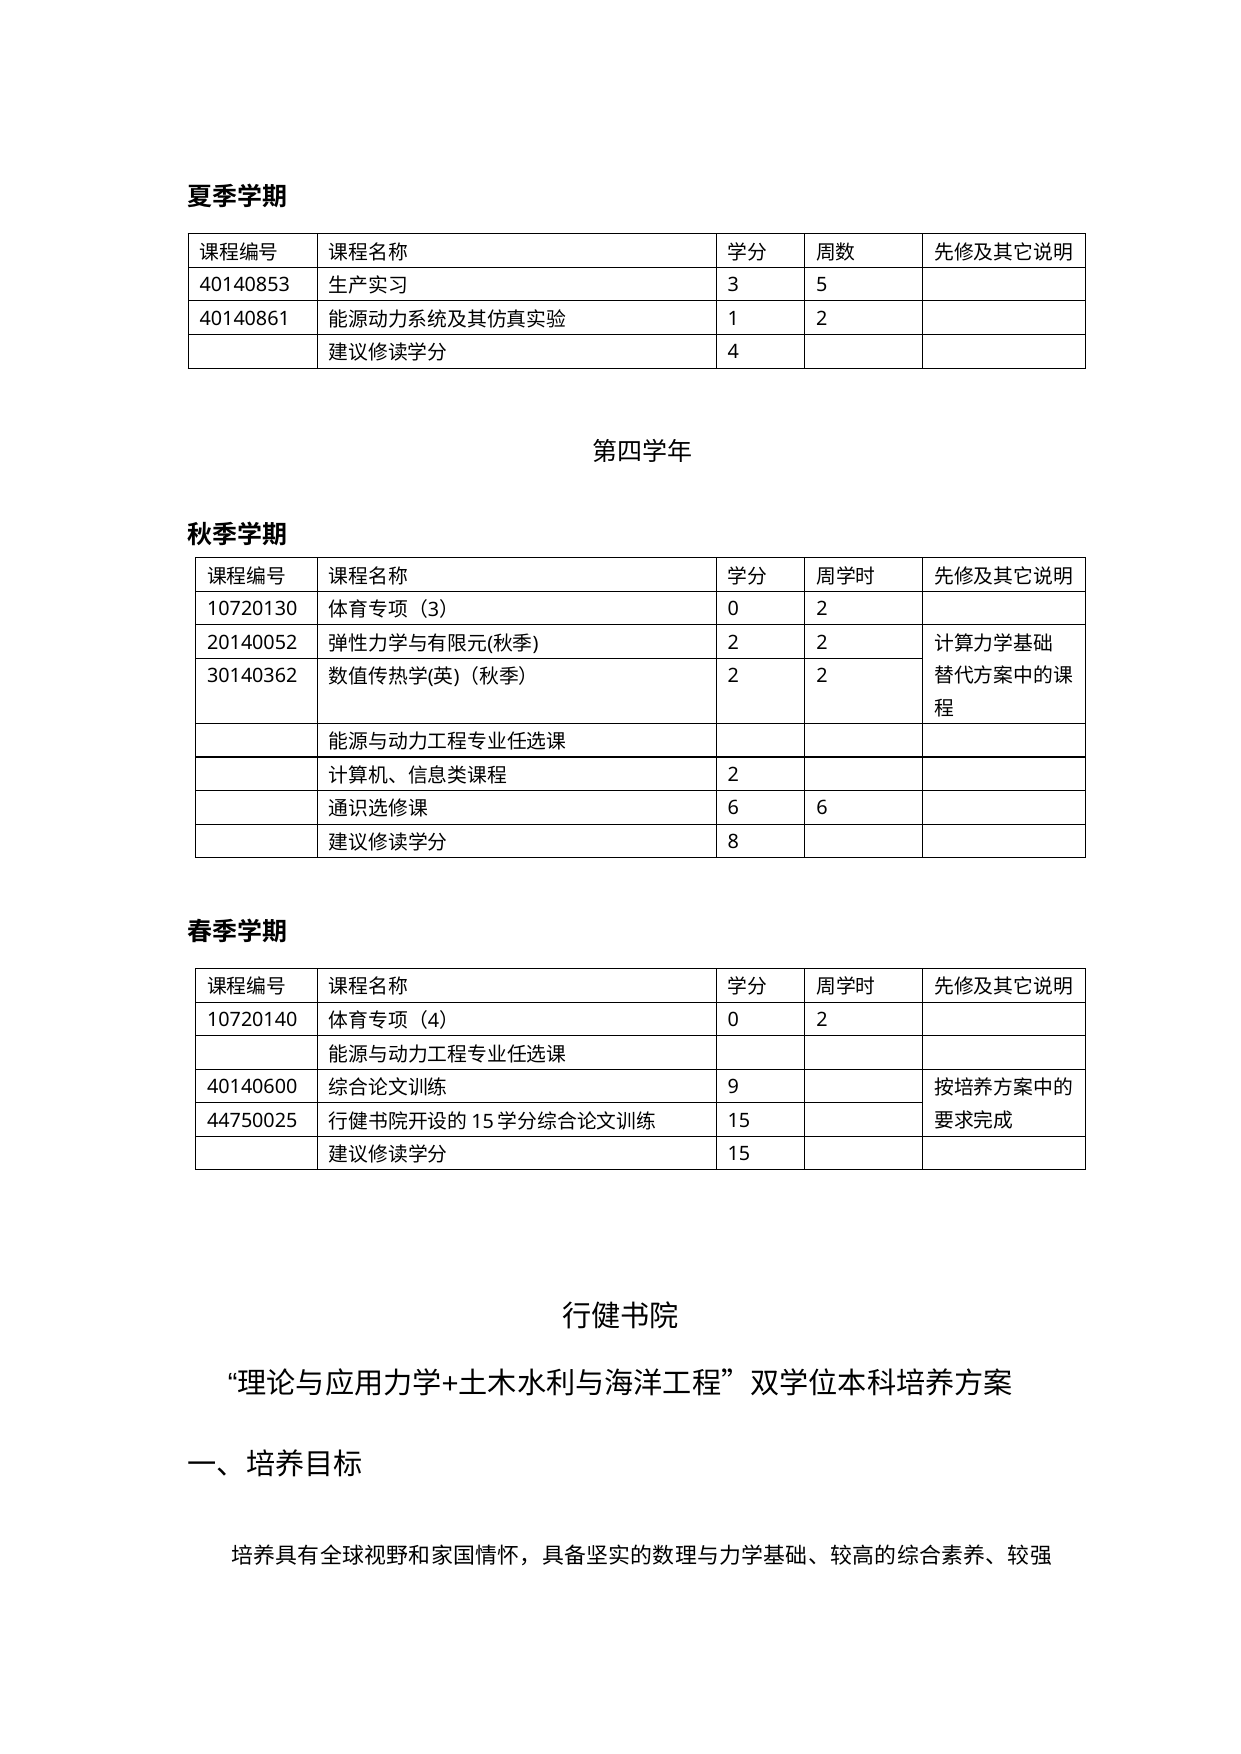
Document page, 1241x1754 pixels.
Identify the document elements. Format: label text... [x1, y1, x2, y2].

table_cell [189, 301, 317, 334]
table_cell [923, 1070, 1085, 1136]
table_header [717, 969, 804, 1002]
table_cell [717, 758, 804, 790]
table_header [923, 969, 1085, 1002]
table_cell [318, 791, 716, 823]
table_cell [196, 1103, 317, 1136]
text “理论与应用力学+土木水利与海洋工程”双学位本科培养方案 [187, 1360, 1053, 1402]
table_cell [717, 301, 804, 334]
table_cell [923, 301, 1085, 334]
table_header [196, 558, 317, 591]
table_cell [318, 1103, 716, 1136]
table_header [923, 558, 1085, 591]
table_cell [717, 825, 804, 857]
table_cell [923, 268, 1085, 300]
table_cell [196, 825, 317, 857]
text 秋季学期 [187, 515, 1053, 551]
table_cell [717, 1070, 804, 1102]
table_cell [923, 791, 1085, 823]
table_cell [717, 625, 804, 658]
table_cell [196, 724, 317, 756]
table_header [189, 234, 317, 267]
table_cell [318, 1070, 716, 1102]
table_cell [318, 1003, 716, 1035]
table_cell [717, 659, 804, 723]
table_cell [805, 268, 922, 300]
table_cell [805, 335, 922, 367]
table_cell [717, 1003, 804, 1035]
text 春季学期 [187, 897, 1053, 962]
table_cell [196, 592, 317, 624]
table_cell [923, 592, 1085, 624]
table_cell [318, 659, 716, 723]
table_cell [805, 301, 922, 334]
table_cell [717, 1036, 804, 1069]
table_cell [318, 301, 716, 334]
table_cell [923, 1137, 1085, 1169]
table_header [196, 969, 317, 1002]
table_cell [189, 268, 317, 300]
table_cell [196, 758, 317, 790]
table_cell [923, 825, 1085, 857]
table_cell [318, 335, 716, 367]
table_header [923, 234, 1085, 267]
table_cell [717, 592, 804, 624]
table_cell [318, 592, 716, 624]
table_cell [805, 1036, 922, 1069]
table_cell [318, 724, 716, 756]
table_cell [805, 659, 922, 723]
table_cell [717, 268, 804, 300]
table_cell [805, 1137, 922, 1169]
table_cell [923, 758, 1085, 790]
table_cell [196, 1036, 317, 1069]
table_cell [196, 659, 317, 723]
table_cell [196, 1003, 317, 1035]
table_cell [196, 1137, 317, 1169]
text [187, 1538, 1053, 1570]
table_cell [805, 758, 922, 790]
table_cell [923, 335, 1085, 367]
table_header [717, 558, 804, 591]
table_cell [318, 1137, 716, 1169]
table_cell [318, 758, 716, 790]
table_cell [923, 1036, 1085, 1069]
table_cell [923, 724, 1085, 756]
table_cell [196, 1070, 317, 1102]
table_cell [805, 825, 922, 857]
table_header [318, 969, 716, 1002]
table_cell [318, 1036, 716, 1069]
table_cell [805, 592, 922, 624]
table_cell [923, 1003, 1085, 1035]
text 一、培养目标 [187, 1429, 1053, 1494]
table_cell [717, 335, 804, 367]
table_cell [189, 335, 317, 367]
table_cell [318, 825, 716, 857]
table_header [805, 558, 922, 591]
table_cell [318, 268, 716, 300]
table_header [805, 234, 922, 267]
text 行健书院 [187, 1293, 1053, 1335]
text 第四学年 [187, 417, 1053, 482]
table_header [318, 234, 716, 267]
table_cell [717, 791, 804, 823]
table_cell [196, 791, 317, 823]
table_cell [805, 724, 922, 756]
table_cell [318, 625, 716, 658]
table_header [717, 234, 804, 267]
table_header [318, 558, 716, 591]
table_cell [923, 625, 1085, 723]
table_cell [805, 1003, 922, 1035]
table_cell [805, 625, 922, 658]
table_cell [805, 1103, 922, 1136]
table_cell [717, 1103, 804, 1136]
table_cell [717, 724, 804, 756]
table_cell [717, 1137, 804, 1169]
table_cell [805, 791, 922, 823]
text 夏季学期 [187, 162, 1053, 227]
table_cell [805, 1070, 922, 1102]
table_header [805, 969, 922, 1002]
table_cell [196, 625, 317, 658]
